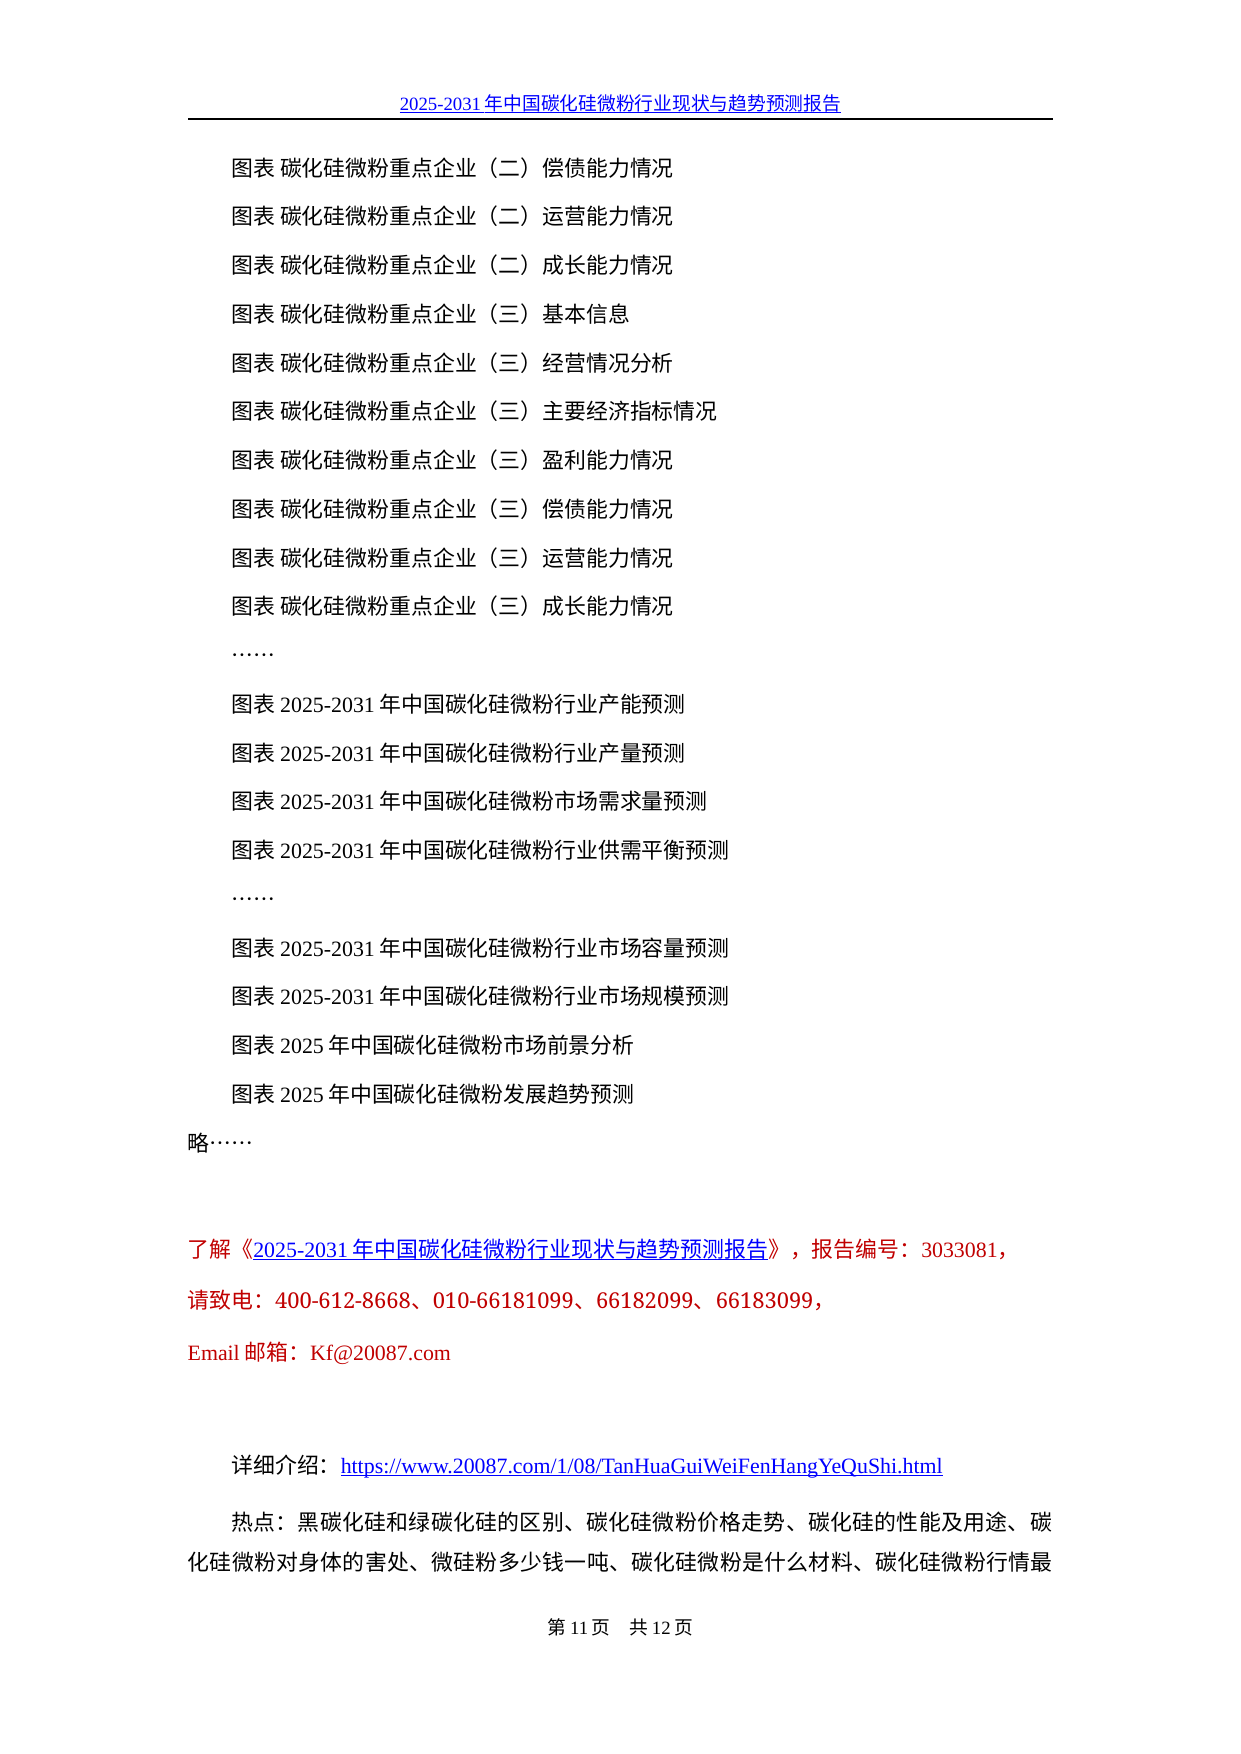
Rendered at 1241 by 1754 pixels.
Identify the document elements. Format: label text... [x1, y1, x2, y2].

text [187, 1504, 1053, 1577]
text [187, 150, 1053, 1158]
text 请致电：400-612-8668、010-66181099、66182099、66183099， [187, 1283, 1053, 1316]
text 了解《2025-2031年中国碳化硅微粉行业现状与趋势预测报告》，报告编号：3033081， [187, 1232, 1053, 1264]
text Email邮箱：Kf@20087.com [187, 1335, 1053, 1367]
text 详细介绍：https://www.20087.com/1/08/TanHuaGuiWeiFenHangYeQuShi.html [187, 1448, 1053, 1480]
